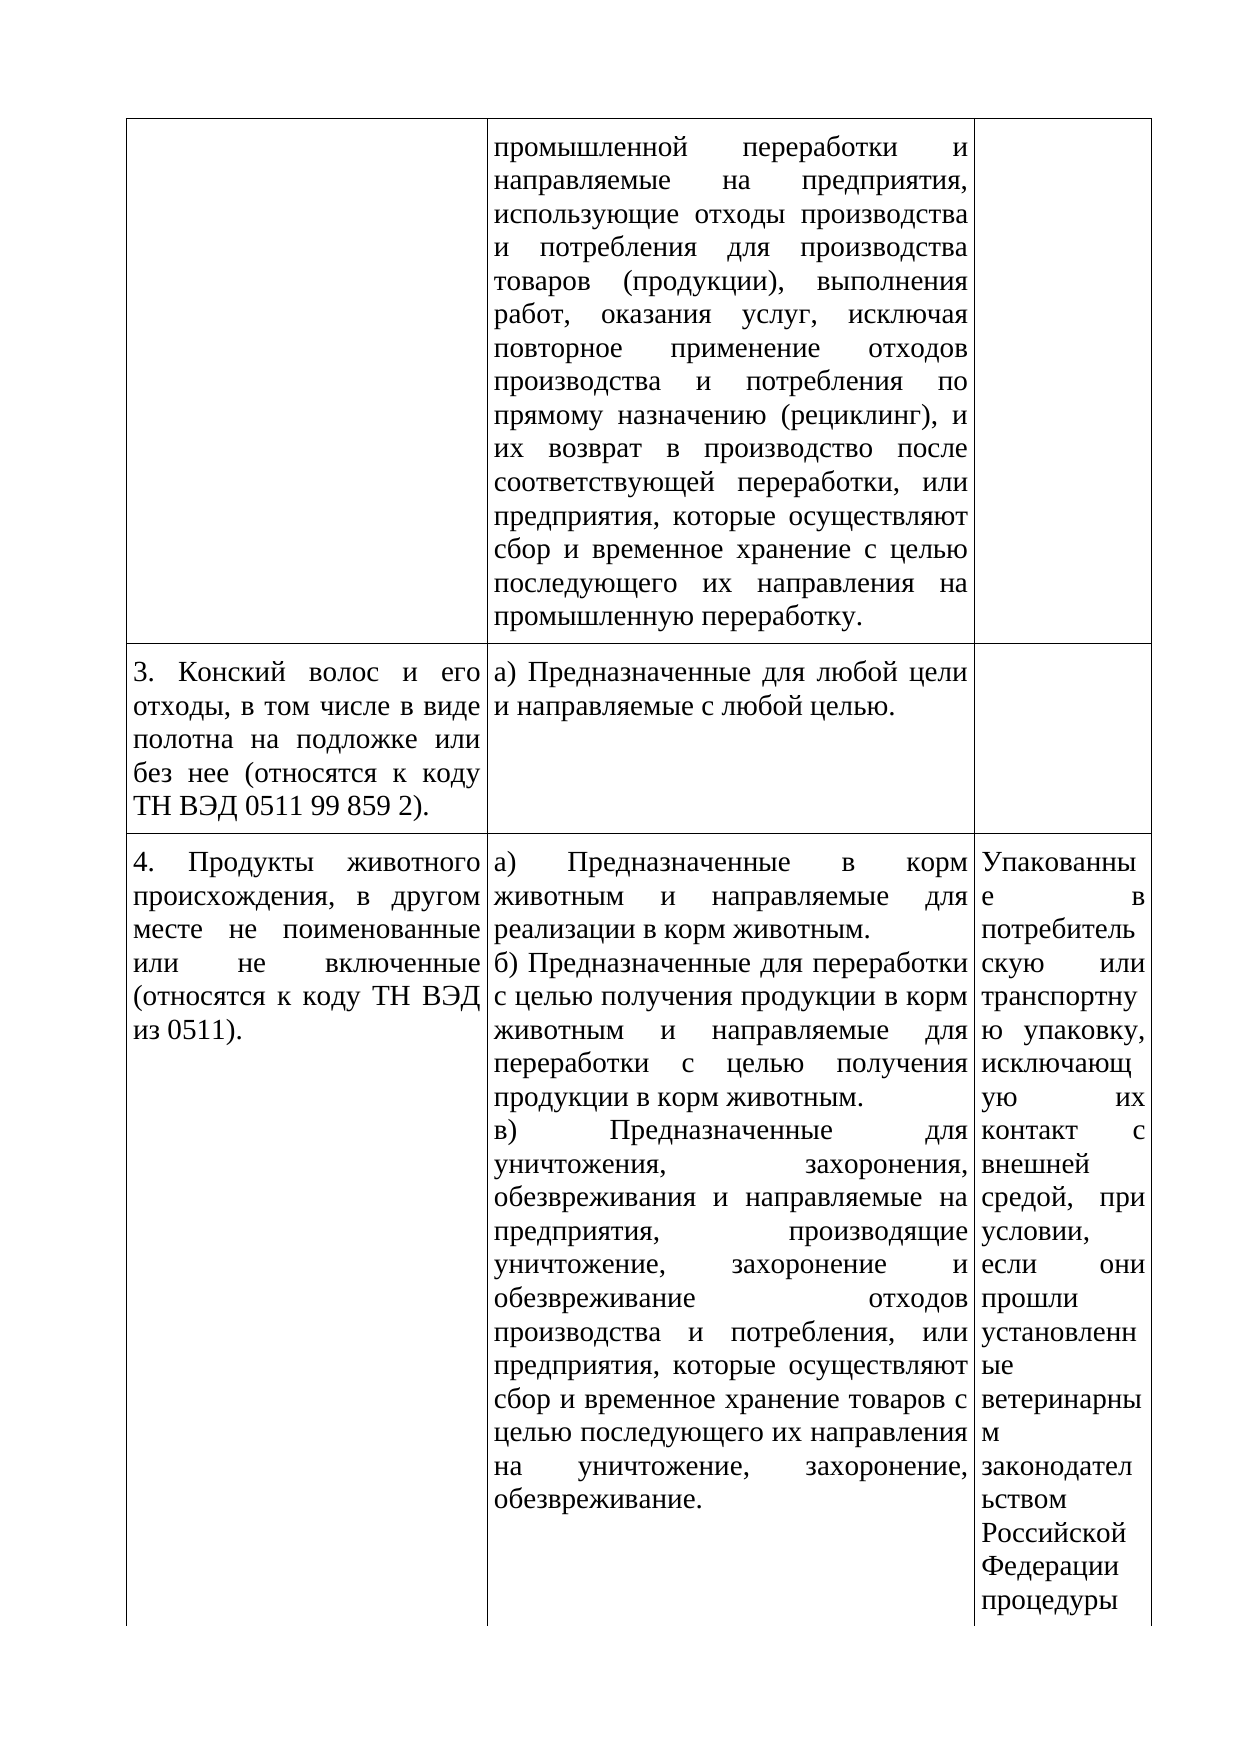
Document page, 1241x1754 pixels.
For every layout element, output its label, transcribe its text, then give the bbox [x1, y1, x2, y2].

table_cell а) Предназначенные для любой цели и направляемые с любой целью. [488, 644, 974, 832]
table_cell [975, 644, 1151, 832]
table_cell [975, 834, 1151, 1626]
table_cell 3. Конский волос и его отходы, в том числе в виде полотна на подложке или без нее (относятся к коду ТН ВЭД 0511 99 859 2). [127, 644, 487, 832]
table_cell [975, 119, 1151, 642]
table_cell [127, 834, 487, 1626]
table_cell [127, 119, 487, 642]
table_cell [488, 834, 974, 1626]
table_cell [488, 119, 974, 642]
